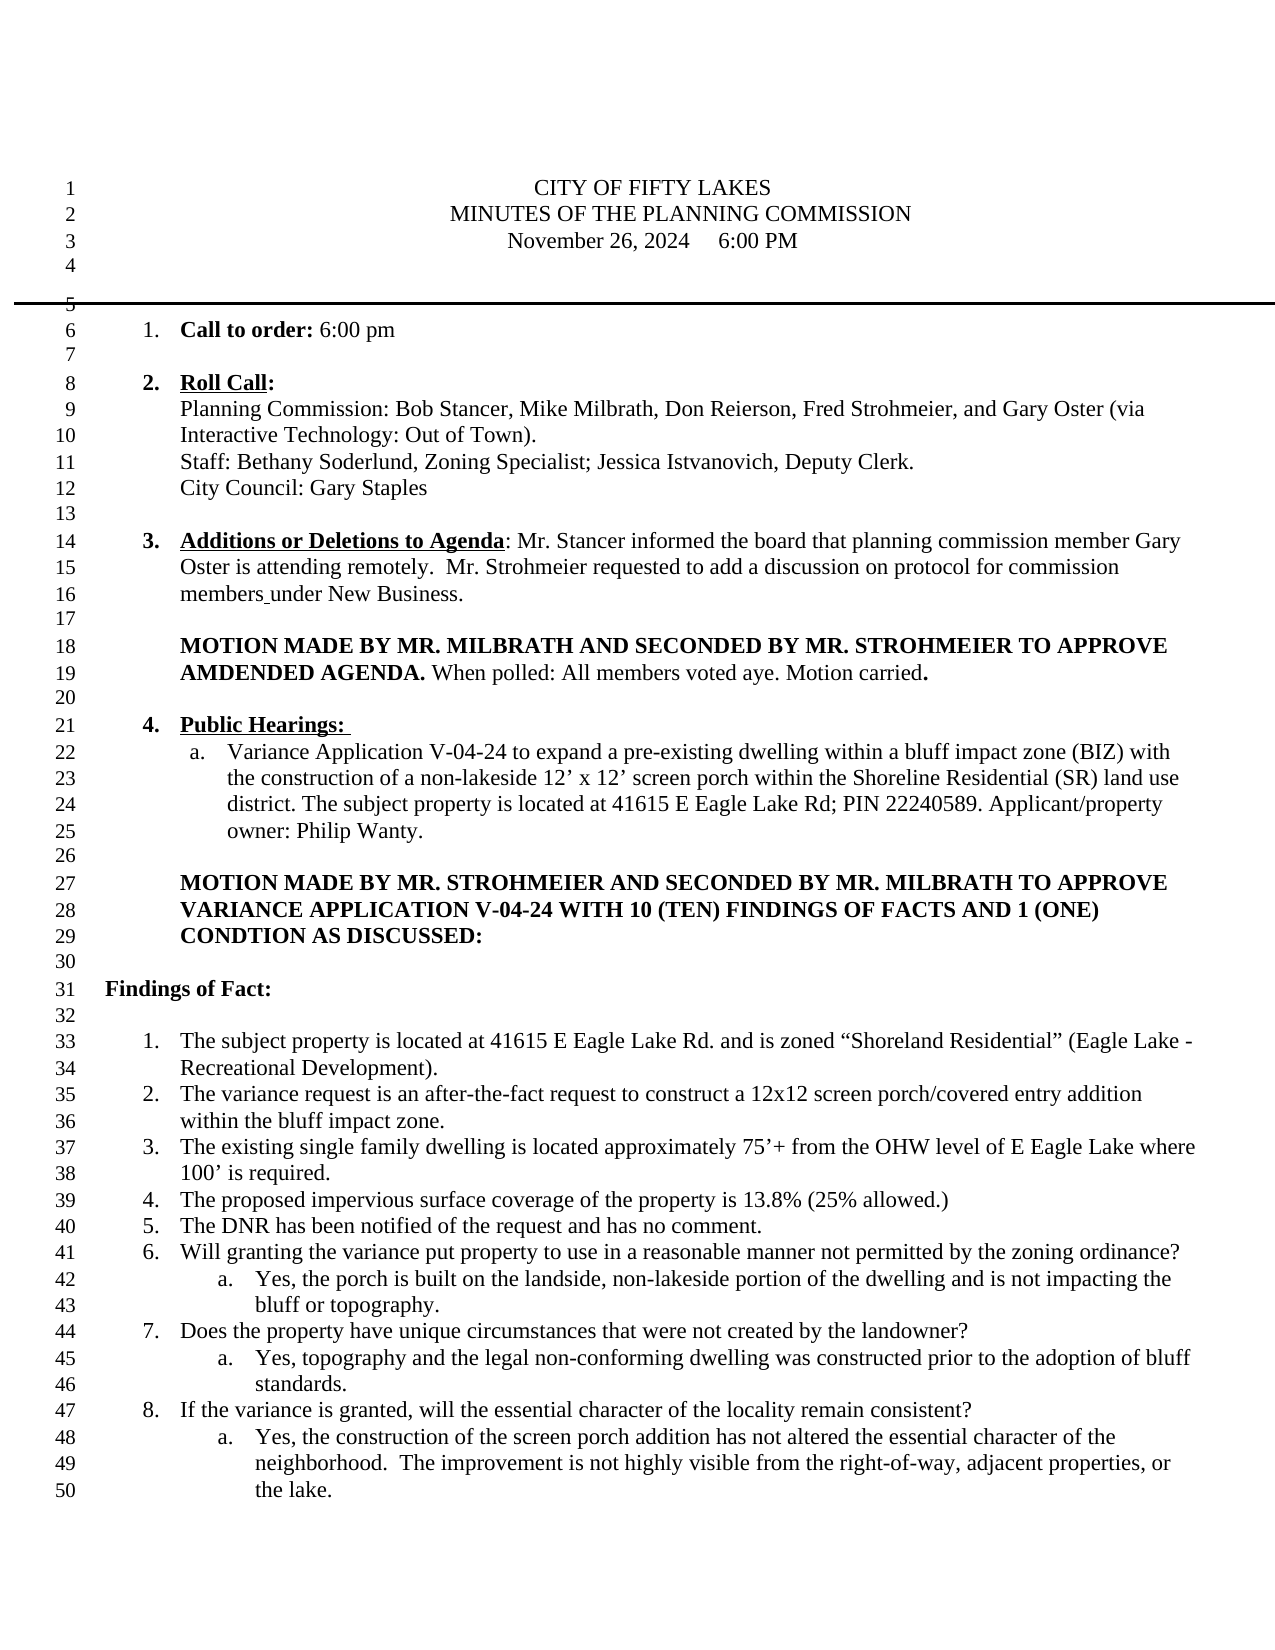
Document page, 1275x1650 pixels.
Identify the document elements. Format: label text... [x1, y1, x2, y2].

list Yes, the porch is built on the landside, non-lakeside portion of the dwelling and is not impacting the bluff or topography. [217, 1265, 1200, 1317]
text MOTION MADE BY MR. STROHMEIER AND SECONDED BY MR. MILBRATH TO APPROVE VARIANCE APPLICATION V-04-24 WITH 10 (TEN) FINDINGS OF FACTS AND 1 (ONE) CONDTION AS DISCUSSED: [180, 869, 1200, 948]
list Variance Application V-04-24 to expand a pre-existing dwelling within a bluff impact zone (BIZ) with the construction of a non-lakeside 12’ x 12’ screen porch within the Shoreline Residential (SR) land use district. The subject property is located at 41615 E Eagle Lake Rd; PIN 22240589. Applicant/property owner: Philip Wanty. [189, 738, 1200, 843]
list Will granting the variance put property to use in a reasonable manner not permitted by the zoning ordinance? [142, 1238, 1200, 1265]
list The variance request is an after-the-fact request to construct a 12x12 screen porch/covered entry addition within the bluff impact zone. [142, 1080, 1200, 1133]
text Planning Commission: Bob Stancer, Mike Milbrath, Don Reierson, Fred Strohmeier, and Gary Oster (via Interactive Technology: Out of Town). [180, 395, 1200, 448]
text Staff: Bethany Soderlund, Zoning Specialist; Jessica Istvanovich, Deputy Clerk. [180, 448, 1200, 474]
list Public Hearings: [142, 711, 1200, 738]
list Call to order: 6:00 pm [142, 316, 1200, 342]
text City Council: Gary Staples [180, 474, 1200, 501]
text Findings of Fact: [105, 975, 1200, 1001]
list Additions or Deletions to Agenda: Mr. Stancer informed the board that planning commission member Gary Oster is attending remotely. Mr. Strohmeier requested to add a discussion on protocol for commission members under New Business. [142, 527, 1200, 606]
list If the variance is granted, will the essential character of the locality remain consistent? [142, 1397, 1200, 1423]
list The proposed impervious surface coverage of the property is 13.8% (25% allowed.) [142, 1186, 1200, 1212]
list The subject property is located at 41615 E Eagle Lake Rd. and is zoned “Shoreland Residential” (Eagle Lake - Recreational Development). [142, 1028, 1200, 1080]
list The DNR has been notified of the request and has no comment. [142, 1212, 1200, 1238]
title CITY OF FIFTY LAKES [105, 174, 1200, 200]
list Does the property have unique circumstances that were not created by the landowner? [142, 1317, 1200, 1344]
list Yes, the construction of the screen porch addition has not altered the essential character of the neighborhood. The improvement is not highly visible from the right-of-way, adjacent properties, or the lake. [217, 1423, 1200, 1502]
text MOTION MADE BY MR. MILBRATH AND SECONDED BY MR. STROHMEIER TO APPROVE AMDENDED AGENDA. When polled: All members voted aye. Motion carried. [180, 632, 1200, 685]
subtitle November 26, 2024 6:00 PM [105, 227, 1200, 253]
list Roll Call: [142, 369, 1200, 395]
title MINUTES OF THE PLANNING COMMISSION [105, 200, 1256, 227]
list Yes, topography and the legal non-conforming dwelling was constructed prior to the adoption of bluff standards. [217, 1344, 1200, 1397]
list The existing single family dwelling is located approximately 75’+ from the OHW level of E Eagle Lake where 100’ is required. [142, 1133, 1200, 1186]
